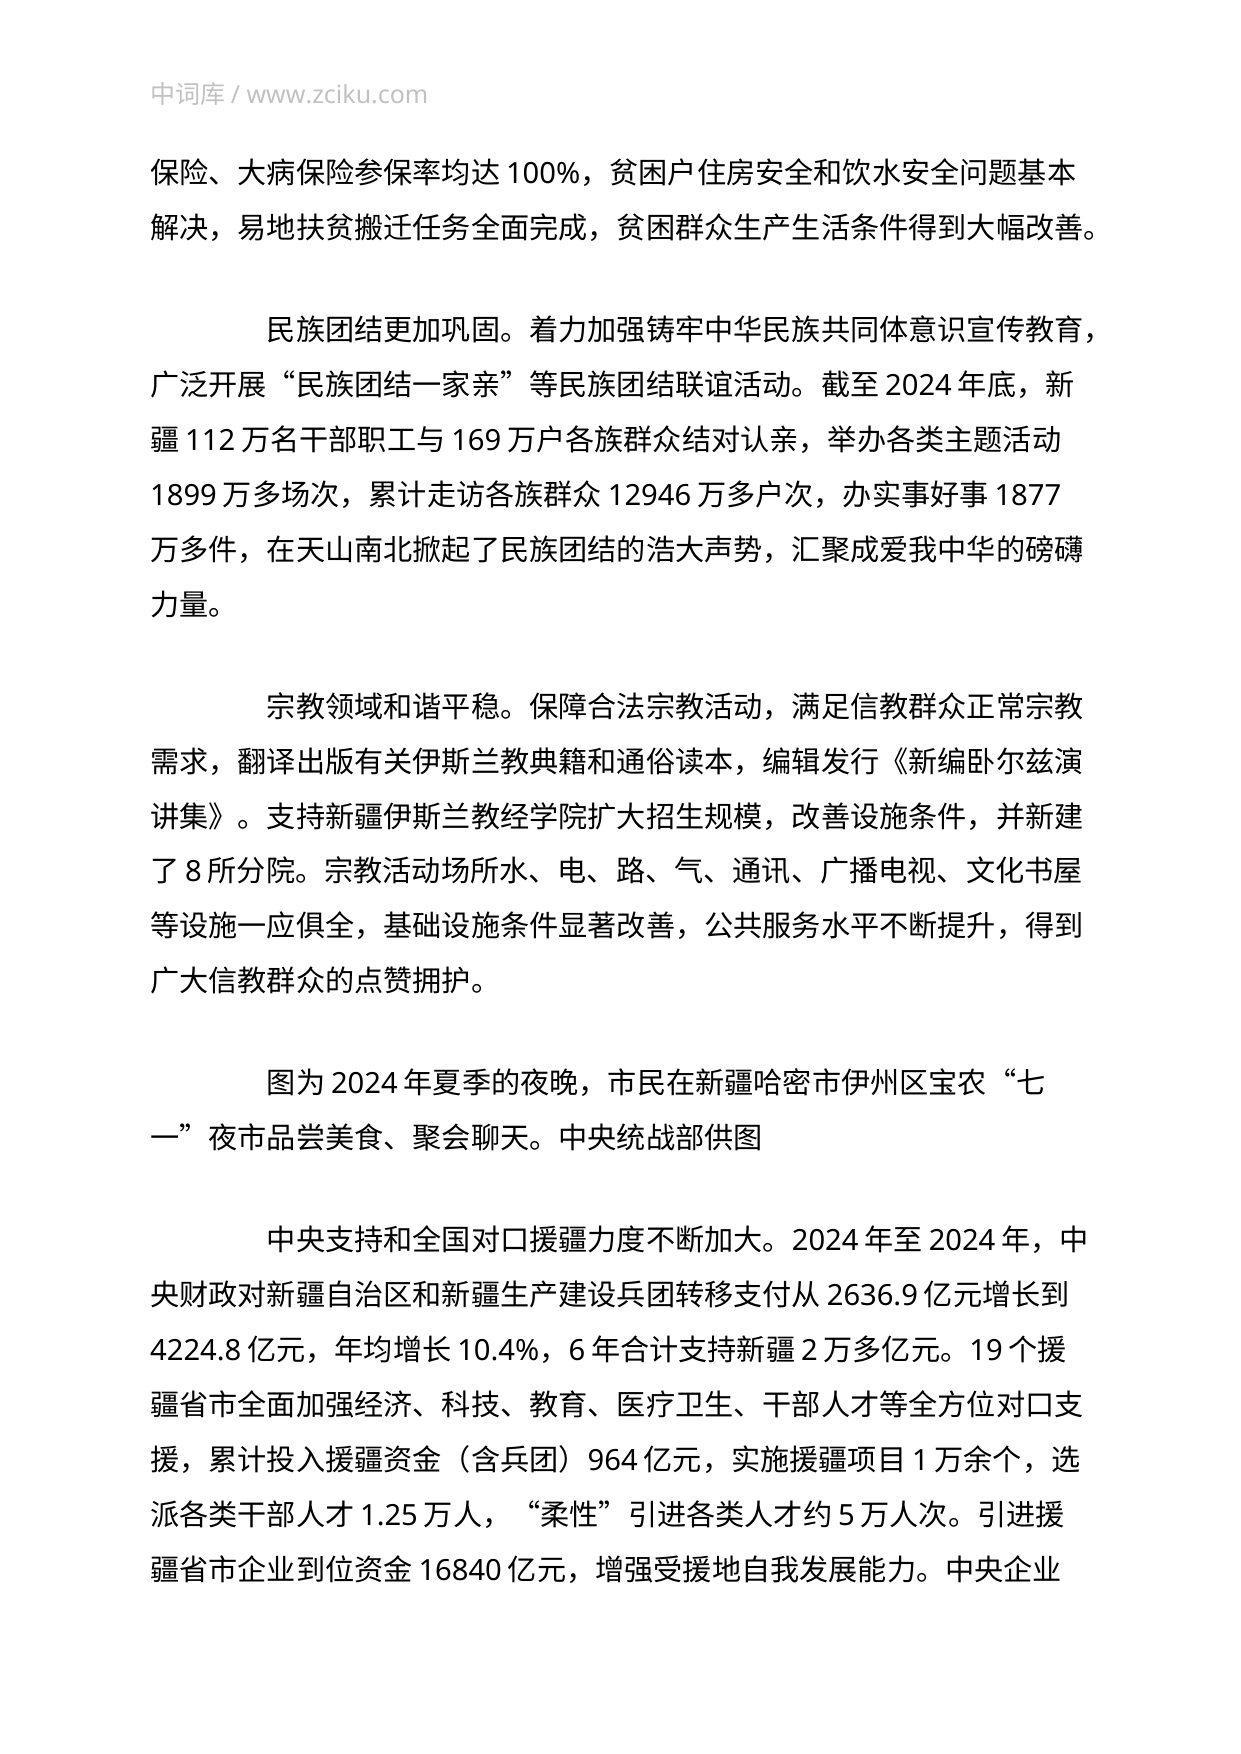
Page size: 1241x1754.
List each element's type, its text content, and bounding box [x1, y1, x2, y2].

text 民族团结更加巩固。着力加强铸牢中华民族共同体意识宣传教育，广泛开展“民族团结一家亲”等民族团结联谊活动。截至2024年底，新疆112万名干部职工与169万户各族群众结对认亲，举办各类主题活动1899万多场次，累计走访各族群众12946万多户次，办实事好事1877万多件，在天山南北掀起了民族团结的浩大声势，汇聚成爱我中华的磅礴力量。 [150, 307, 1090, 624]
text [150, 150, 1090, 247]
text 图为2024年夏季的夜晚，市民在新疆哈密市伊州区宝农“七一”夜市品尝美食、聚会聊天。中央统战部供图 [150, 1060, 1090, 1157]
text 宗教领域和谐平稳。保障合法宗教活动，满足信教群众正常宗教需求，翻译出版有关伊斯兰教典籍和通俗读本，编辑发行《新编卧尔兹演讲集》。支持新疆伊斯兰教经学院扩大招生规模，改善设施条件，并新建了8所分院。宗教活动场所水、电、路、气、通讯、广播电视、文化书屋等设施一应俱全，基础设施条件显著改善，公共服务水平不断提升，得到广大信教群众的点赞拥护。 [150, 683, 1090, 1000]
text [150, 1216, 1090, 1589]
